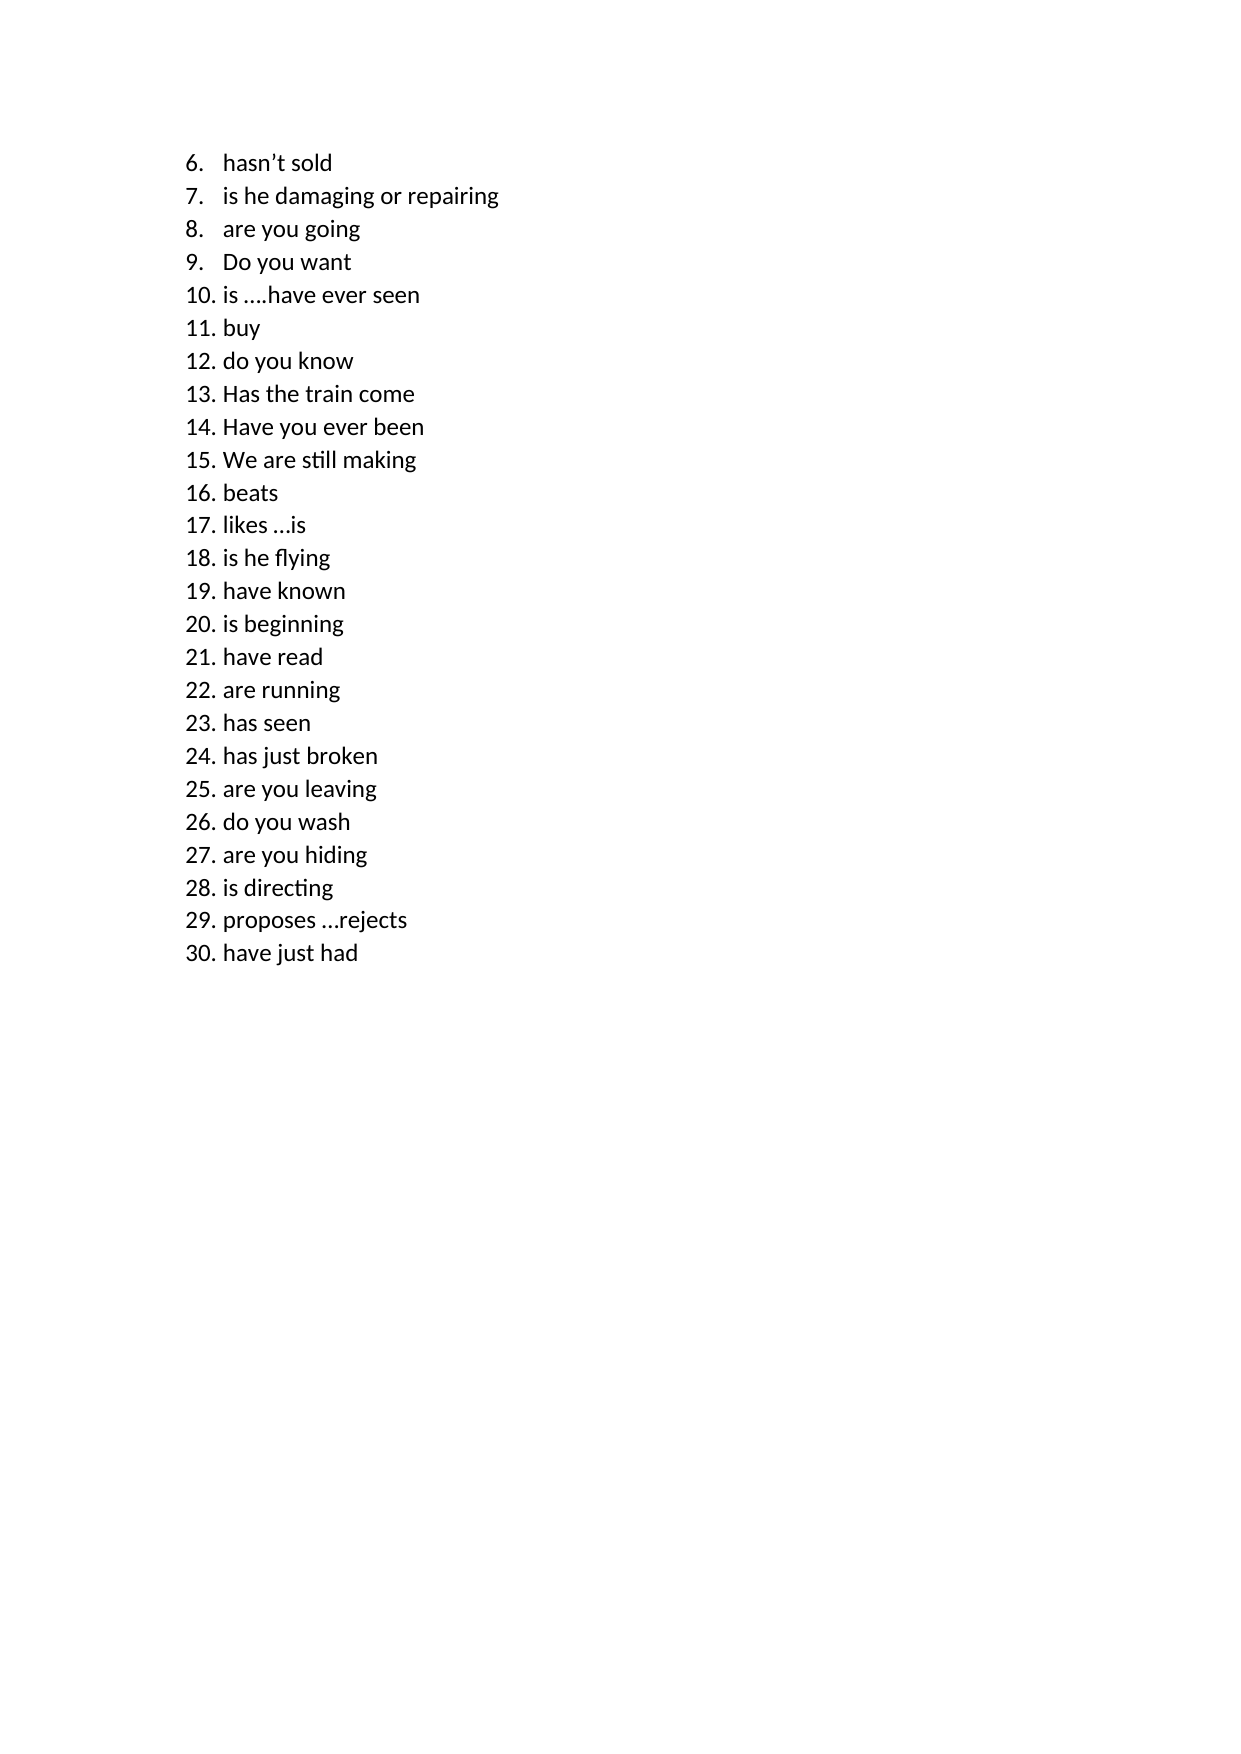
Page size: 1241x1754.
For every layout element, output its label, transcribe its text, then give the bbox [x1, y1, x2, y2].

list is he damaging or repairing [185, 181, 1093, 211]
list do you know [185, 345, 1093, 376]
list are running [185, 674, 1093, 705]
list Do you want [185, 246, 1093, 277]
list is he flying [185, 543, 1093, 573]
list likes …is [185, 510, 1093, 540]
list hasn’t sold [185, 148, 1093, 178]
list beats [185, 477, 1093, 507]
list have known [185, 576, 1093, 606]
list Has the train come [185, 378, 1093, 408]
list is beginning [185, 608, 1093, 639]
list have just had [185, 938, 1093, 968]
list We are still making [185, 444, 1093, 474]
list do you wash [185, 806, 1093, 836]
list have read [185, 641, 1093, 672]
list buy [185, 312, 1093, 343]
list has seen [185, 707, 1093, 738]
list is ….have ever seen [185, 279, 1093, 310]
list Have you ever been [185, 411, 1093, 441]
list has just broken [185, 740, 1093, 771]
list are you going [185, 213, 1093, 244]
list is directing [185, 872, 1093, 902]
list are you hiding [185, 839, 1093, 869]
list are you leaving [185, 773, 1093, 803]
list proposes …rejects [185, 905, 1093, 935]
